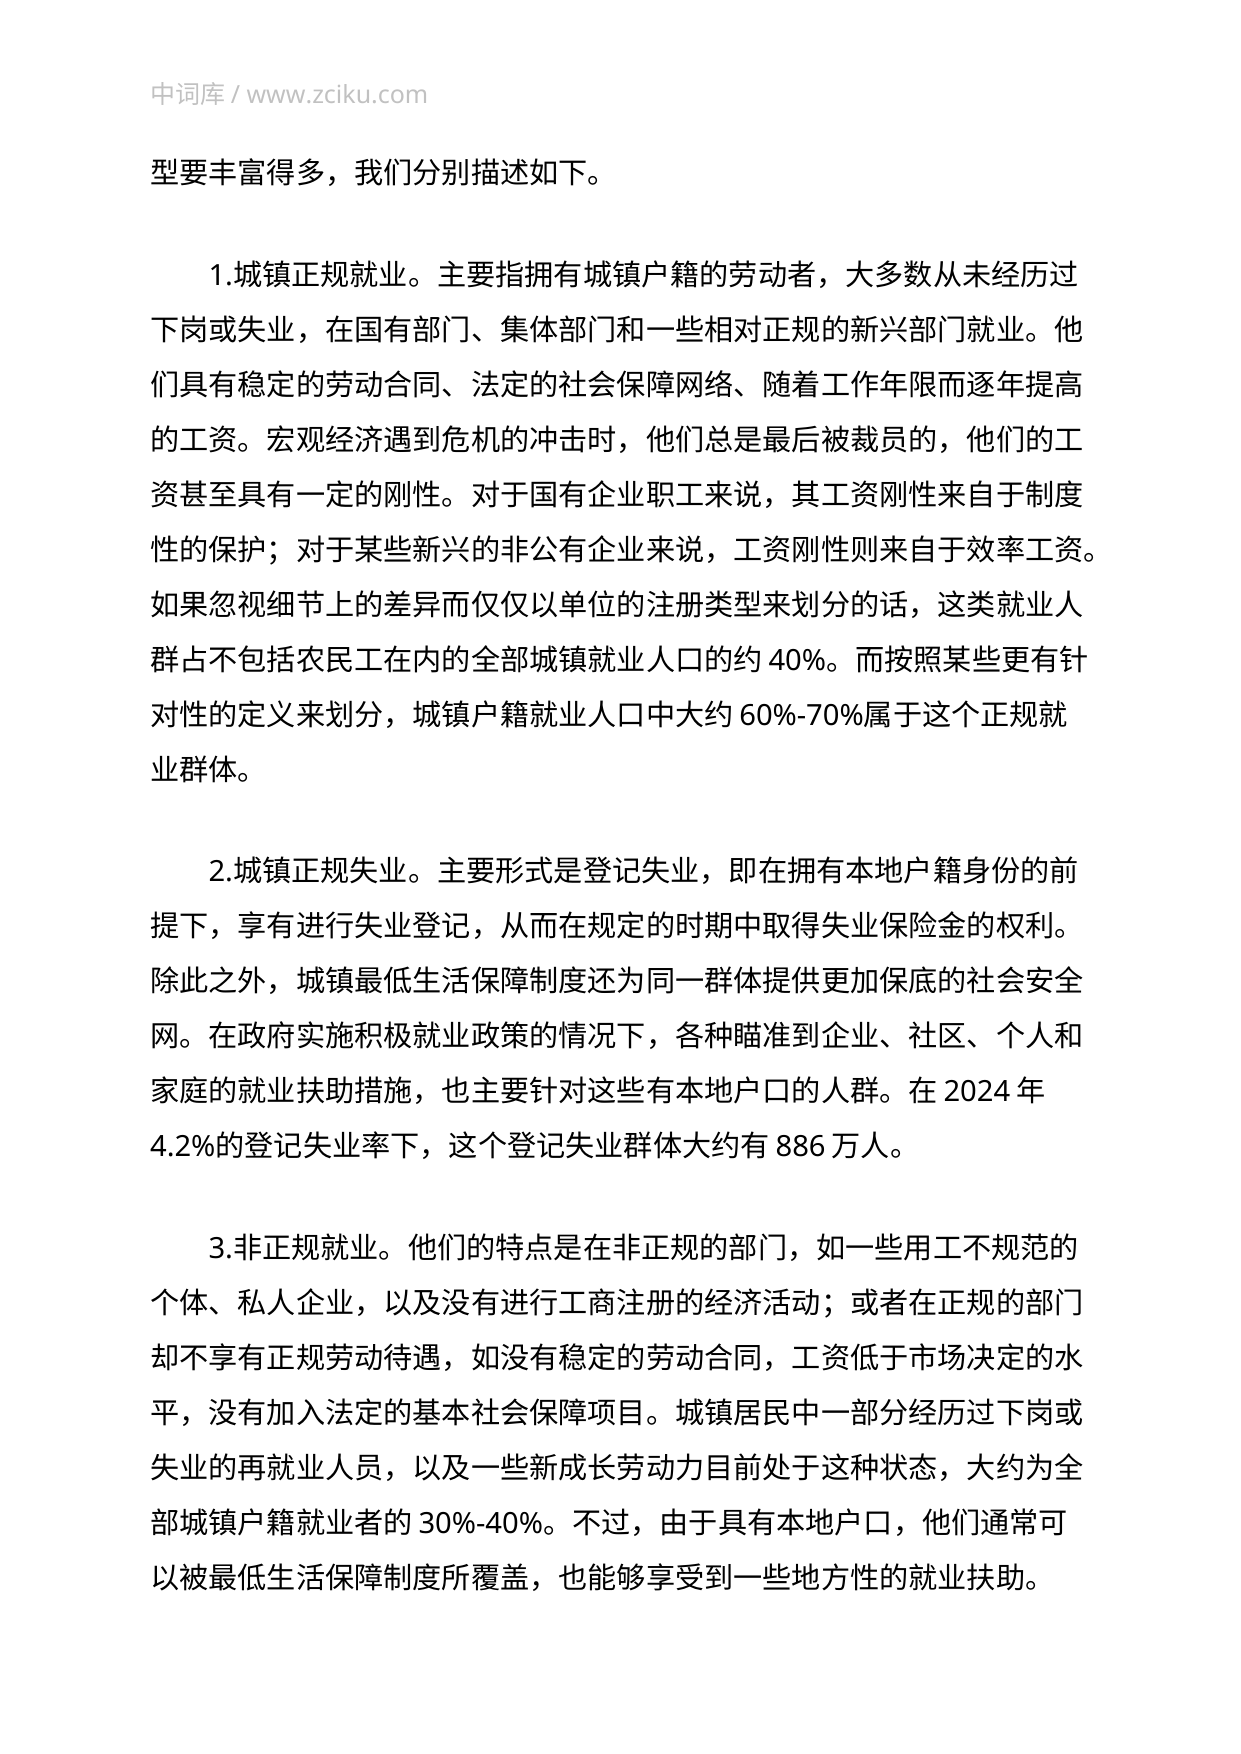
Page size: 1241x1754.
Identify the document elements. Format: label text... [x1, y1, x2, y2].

text 2.城镇正规失业。主要形式是登记失业，即在拥有本地户籍身份的前提下，享有进行失业登记，从而在规定的时期中取得失业保险金的权利。除此之外，城镇最低生活保障制度还为同一群体提供更加保底的社会安全网。在政府实施积极就业政策的情况下，各种瞄准到企业、社区、个人和家庭的就业扶助措施，也主要针对这些有本地户口的人群。在2024年4.2%的登记失业率下，这个登记失业群体大约有886万人。 [150, 848, 1090, 1165]
text 1.城镇正规就业。主要指拥有城镇户籍的劳动者，大多数从未经历过下岗或失业，在国有部门、集体部门和一些相对正规的新兴部门就业。他们具有稳定的劳动合同、法定的社会保障网络、随着工作年限而逐年提高的工资。宏观经济遇到危机的冲击时，他们总是最后被裁员的，他们的工资甚至具有一定的刚性。对于国有企业职工来说，其工资刚性来自于制度性的保护；对于某些新兴的非公有企业来说，工资刚性则来自于效率工资。如果忽视细节上的差异而仅仅以单位的注册类型来划分的话，这类就业人群占不包括农民工在内的全部城镇就业人口的约40%。而按照某些更有针对性的定义来划分，城镇户籍就业人口中大约60%-70%属于这个正规就业群体。 [150, 252, 1090, 788]
text 3.非正规就业。他们的特点是在非正规的部门，如一些用工不规范的个体、私人企业，以及没有进行工商注册的经济活动；或者在正规的部门却不享有正规劳动待遇，如没有稳定的劳动合同，工资低于市场决定的水平，没有加入法定的基本社会保障项目。城镇居民中一部分经历过下岗或失业的再就业人员，以及一些新成长劳动力目前处于这种状态，大约为全部城镇户籍就业者的30%-40%。不过，由于具有本地户口，他们通常可以被最低生活保障制度所覆盖，也能够享受到一些地方性的就业扶助。 [150, 1224, 1090, 1596]
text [150, 150, 1090, 192]
